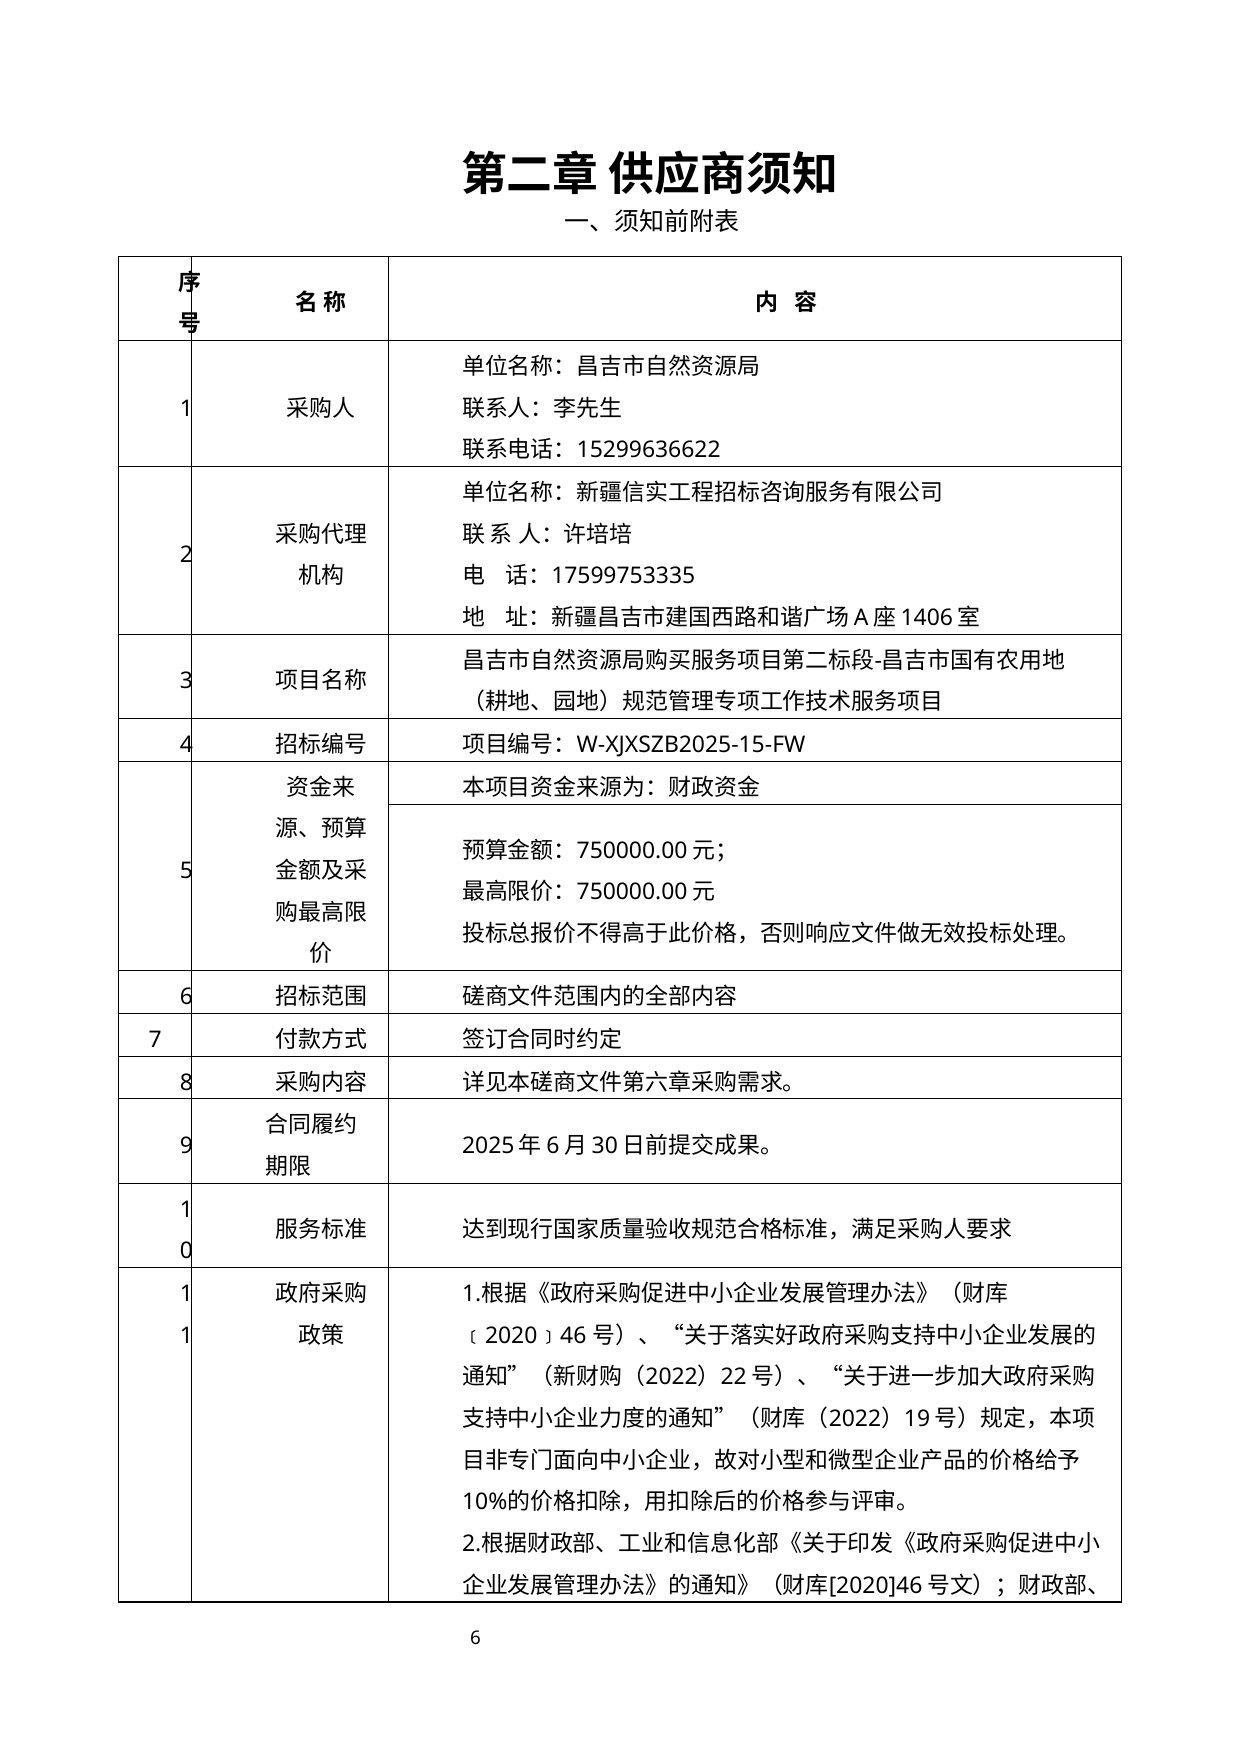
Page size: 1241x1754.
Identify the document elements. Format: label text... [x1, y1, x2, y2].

table_cell 招标编号 [192, 719, 388, 761]
subtitle 一、须知前附表 [210, 201, 1093, 237]
table_cell 招标范围 [192, 971, 388, 1013]
table_cell 5 [119, 762, 191, 970]
table_cell 采购内容 [192, 1057, 388, 1098]
table_cell 服务标准 [192, 1184, 388, 1267]
table_cell 预算金额：750000.00元； 最高限价：750000.00元 投标总报价不得高于此价格，否则响应文件做无效投标处理。 [389, 805, 1121, 970]
table_cell 达到现行国家质量验收规范合格标准，满足采购人要求 [389, 1184, 1121, 1267]
table_cell 昌吉市自然资源局购买服务项目第二标段-昌吉市国有农用地（耕地、园地）规范管理专项工作技术服务项目 [389, 635, 1121, 718]
table_header 内 容 [389, 257, 1121, 340]
table_cell 6 [119, 971, 191, 1013]
table_cell 2025年6月30日前提交成果。 [389, 1099, 1121, 1183]
table_cell 付款方式 [192, 1014, 388, 1056]
table_cell 单位名称：昌吉市自然资源局 联系人：李先生 联系电话：15299636622 [389, 341, 1121, 466]
table_cell 合同履约期限 [192, 1099, 388, 1183]
table_cell 4 [119, 719, 191, 761]
subtitle 第二章 供应商须知 [148, 148, 1093, 201]
table_cell 采购代理机构 [192, 467, 388, 634]
table_cell 政府采购政策 [192, 1268, 388, 1601]
table_cell 8 [119, 1057, 191, 1098]
table_cell 签订合同时约定 [389, 1014, 1121, 1056]
table_cell 资金来源、预算金额及采购最高限价 [192, 762, 388, 970]
table_cell 7 [119, 1014, 191, 1056]
table_cell 2 [119, 467, 191, 634]
table_cell 项目编号：W-XJXSZB2025-15-FW [389, 719, 1121, 761]
table_header 名 称 [192, 257, 388, 340]
table_cell 磋商文件范围内的全部内容 [389, 971, 1121, 1013]
table_cell 采购人 [192, 341, 388, 466]
table_cell 单位名称：新疆信实工程招标咨询服务有限公司 联 系 人：许培培 电 话：17599753335 地 址：新疆昌吉市建国西路和谐广场A座1406室 [389, 467, 1121, 634]
table_cell 本项目资金来源为：财政资金 [389, 762, 1121, 803]
table_cell 项目名称 [192, 635, 388, 718]
table_cell 1 [119, 341, 191, 466]
table_header 序号 [119, 257, 191, 340]
table_cell 详见本磋商文件第六章采购需求。 [389, 1057, 1121, 1098]
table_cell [389, 1268, 1121, 1601]
table_cell 11 [119, 1268, 191, 1601]
table_cell 9 [119, 1099, 191, 1183]
table_cell 3 [119, 635, 191, 718]
table_cell 10 [119, 1184, 191, 1267]
